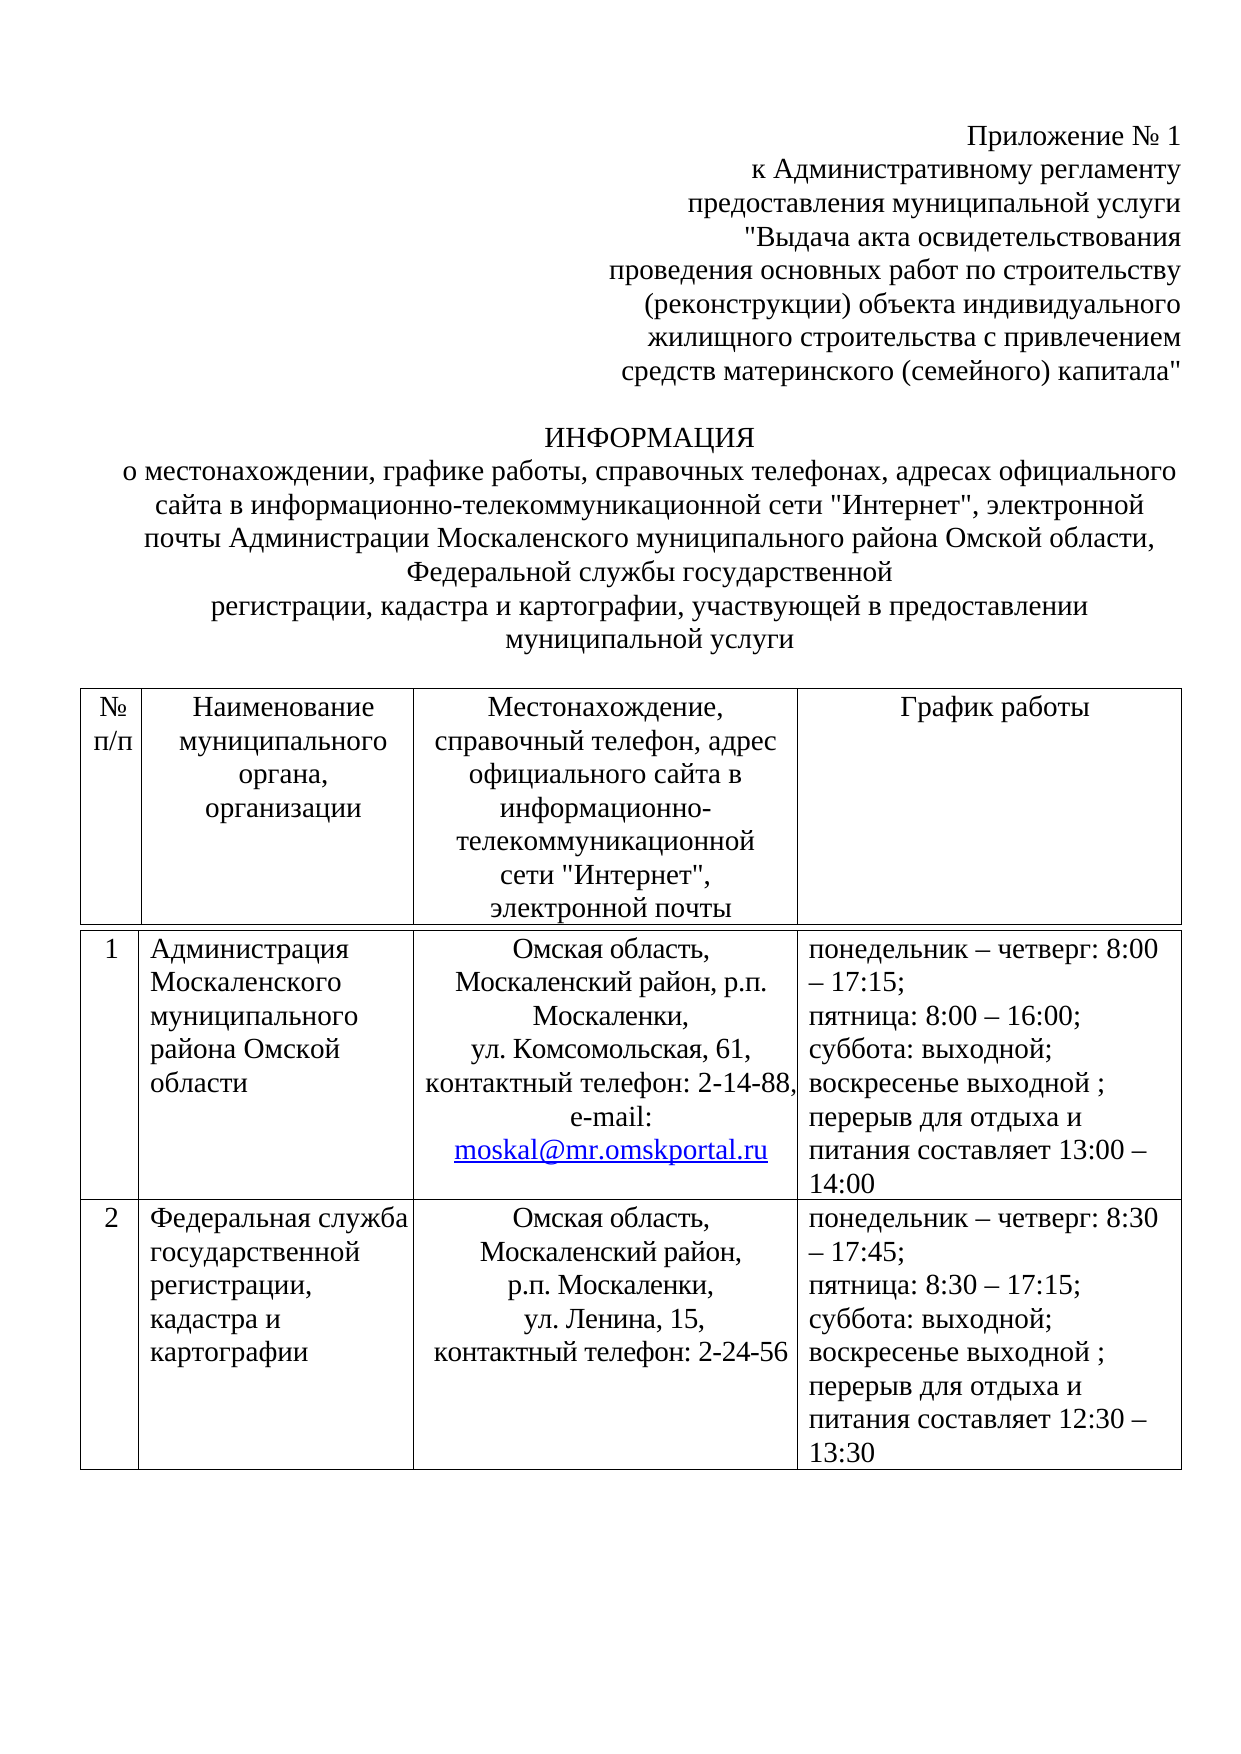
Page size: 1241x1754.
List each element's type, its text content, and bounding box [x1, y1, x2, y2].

table_cell Федеральная служба государственной регистрации, кадастра и картографии [139, 1200, 413, 1469]
text о местонахождении, графике работы, справочных телефонах, адресах официального сайта в информационно-телекоммуникационной сети "Интернет", электронной почты Администрации Москаленского муниципального района Омской области, Федеральной службы государственной [118, 453, 1181, 588]
text к Административному регламенту [118, 152, 1181, 185]
text Приложение № 1 [118, 118, 1181, 152]
text ИНФОРМАЦИЯ [118, 420, 1181, 453]
table_header Наименование муниципального органа, организации [142, 689, 413, 924]
table_header График работы [798, 689, 1181, 924]
text средств материнского (семейного) капитала" [118, 353, 1181, 386]
table_header № п/п [81, 689, 141, 924]
table_header Омская область, Москаленский район, р.п. Москаленки, ул. Комсомольская, 61, контактный телефон: 2-14-88, е-mail: moskal@mr.omskportal.ru [414, 931, 797, 1199]
table_header Администрация Москаленского муниципального района Омской области [139, 931, 413, 1199]
text предоставления муниципальной услуги [118, 185, 1181, 219]
text регистрации, кадастра и картографии, участвующей в предоставлении муниципальной услуги [118, 588, 1181, 655]
table_cell 2 [81, 1200, 138, 1469]
text "Выдача акта освидетельствования [118, 219, 1181, 252]
table_cell Омская область, Москаленский район, р.п. Москаленки, ул. Ленина, 15, контактный телефон: 2-24-56 [414, 1200, 797, 1469]
text жилищного строительства с привлечением [118, 319, 1181, 353]
text проведения основных работ по строительству [118, 252, 1181, 286]
table_cell понедельник – четверг: 8:30 – 17:45; пятница: 8:30 – 17:15; суббота: выходной; воскресенье выходной ; перерыв для отдыха и питания составляет 12:30 – 13:30 [798, 1200, 1181, 1469]
table_header 1 [81, 931, 138, 1199]
table_header Местонахождение, справочный телефон, адрес официального сайта в информационно-телекоммуникационной сети "Интернет", электронной почты [414, 689, 797, 924]
text (реконструкции) объекта индивидуального [118, 286, 1181, 319]
table_header понедельник – четверг: 8:00 – 17:15; пятница: 8:00 – 16:00; суббота: выходной; воскресенье выходной ; перерыв для отдыха и питания составляет 13:00 – 14:00 [798, 931, 1181, 1199]
